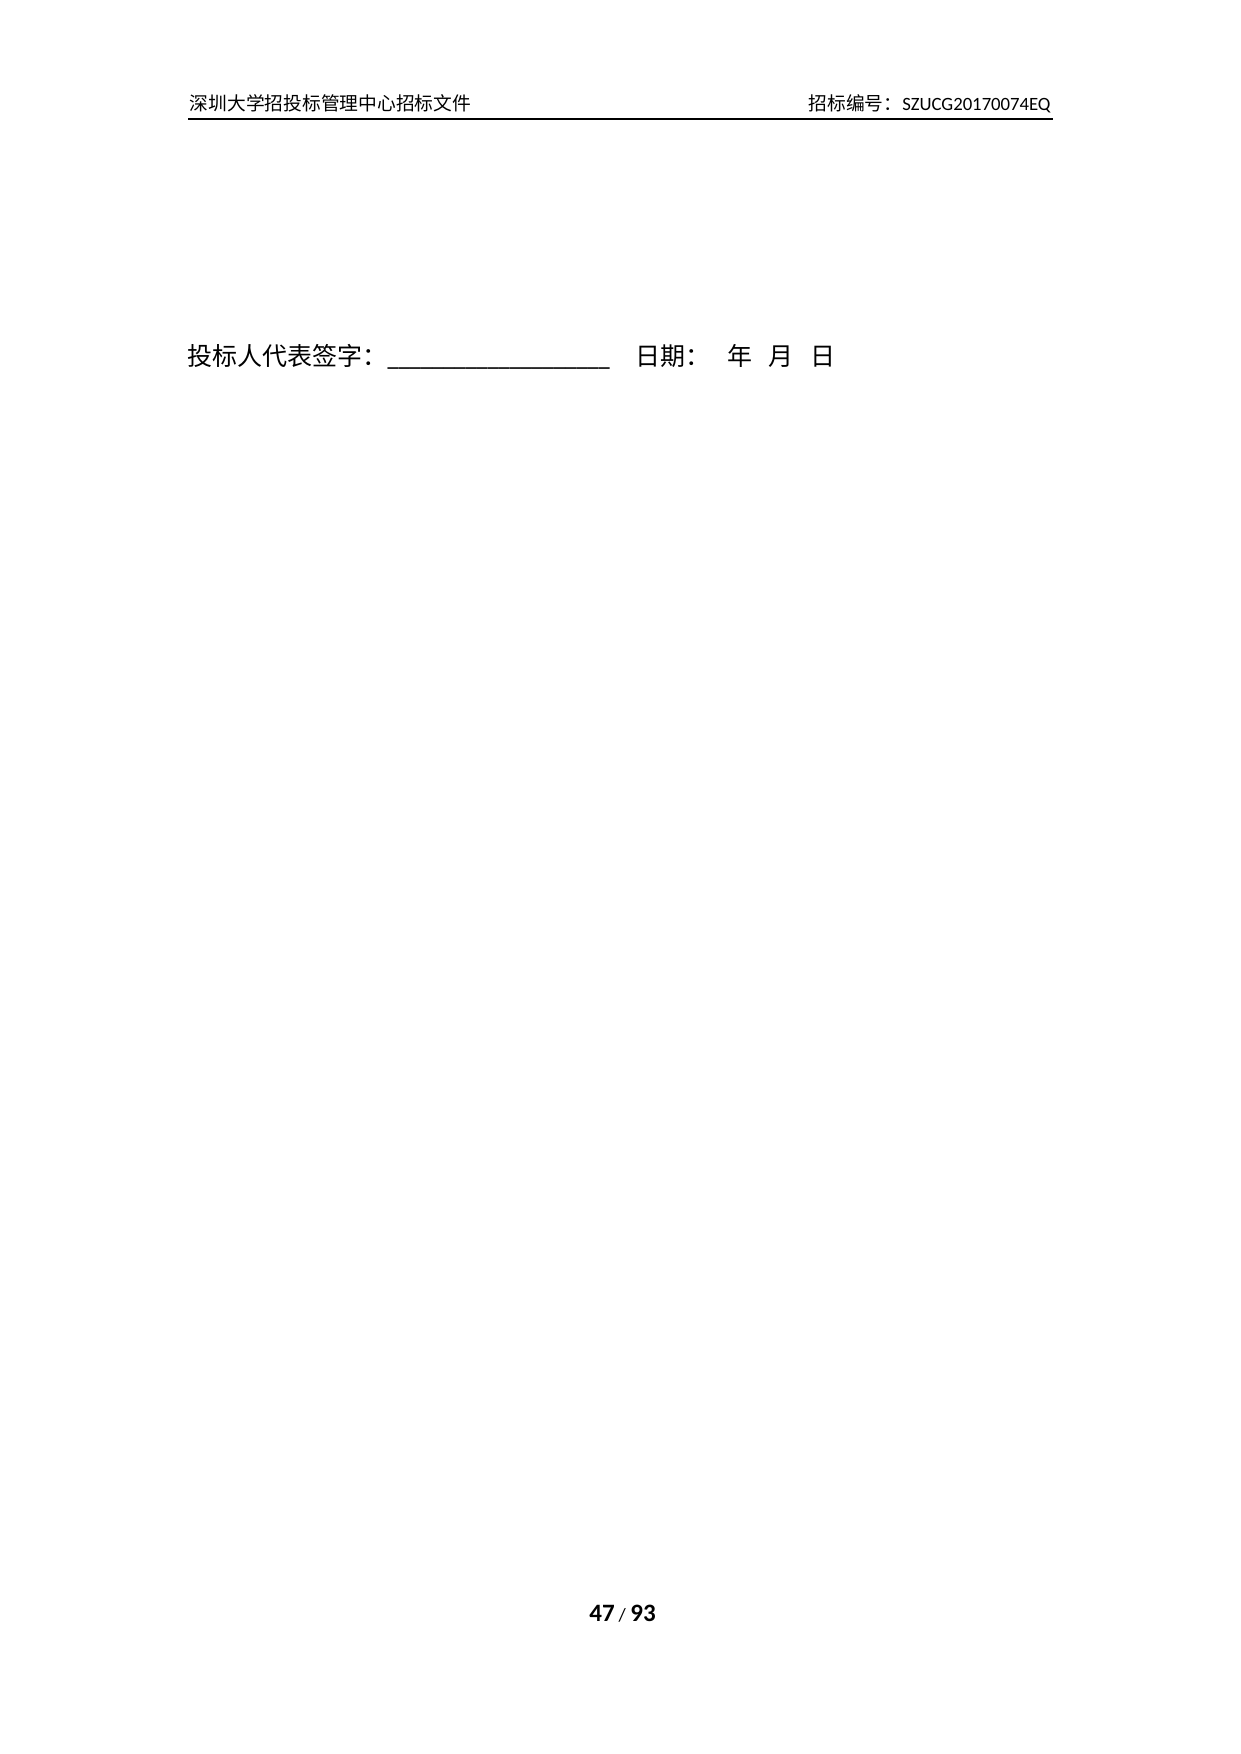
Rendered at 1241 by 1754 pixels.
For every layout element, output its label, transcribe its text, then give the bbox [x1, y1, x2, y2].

text 投标人代表签字：____________________ 日期： 年 月 日 [75, 322, 1053, 387]
